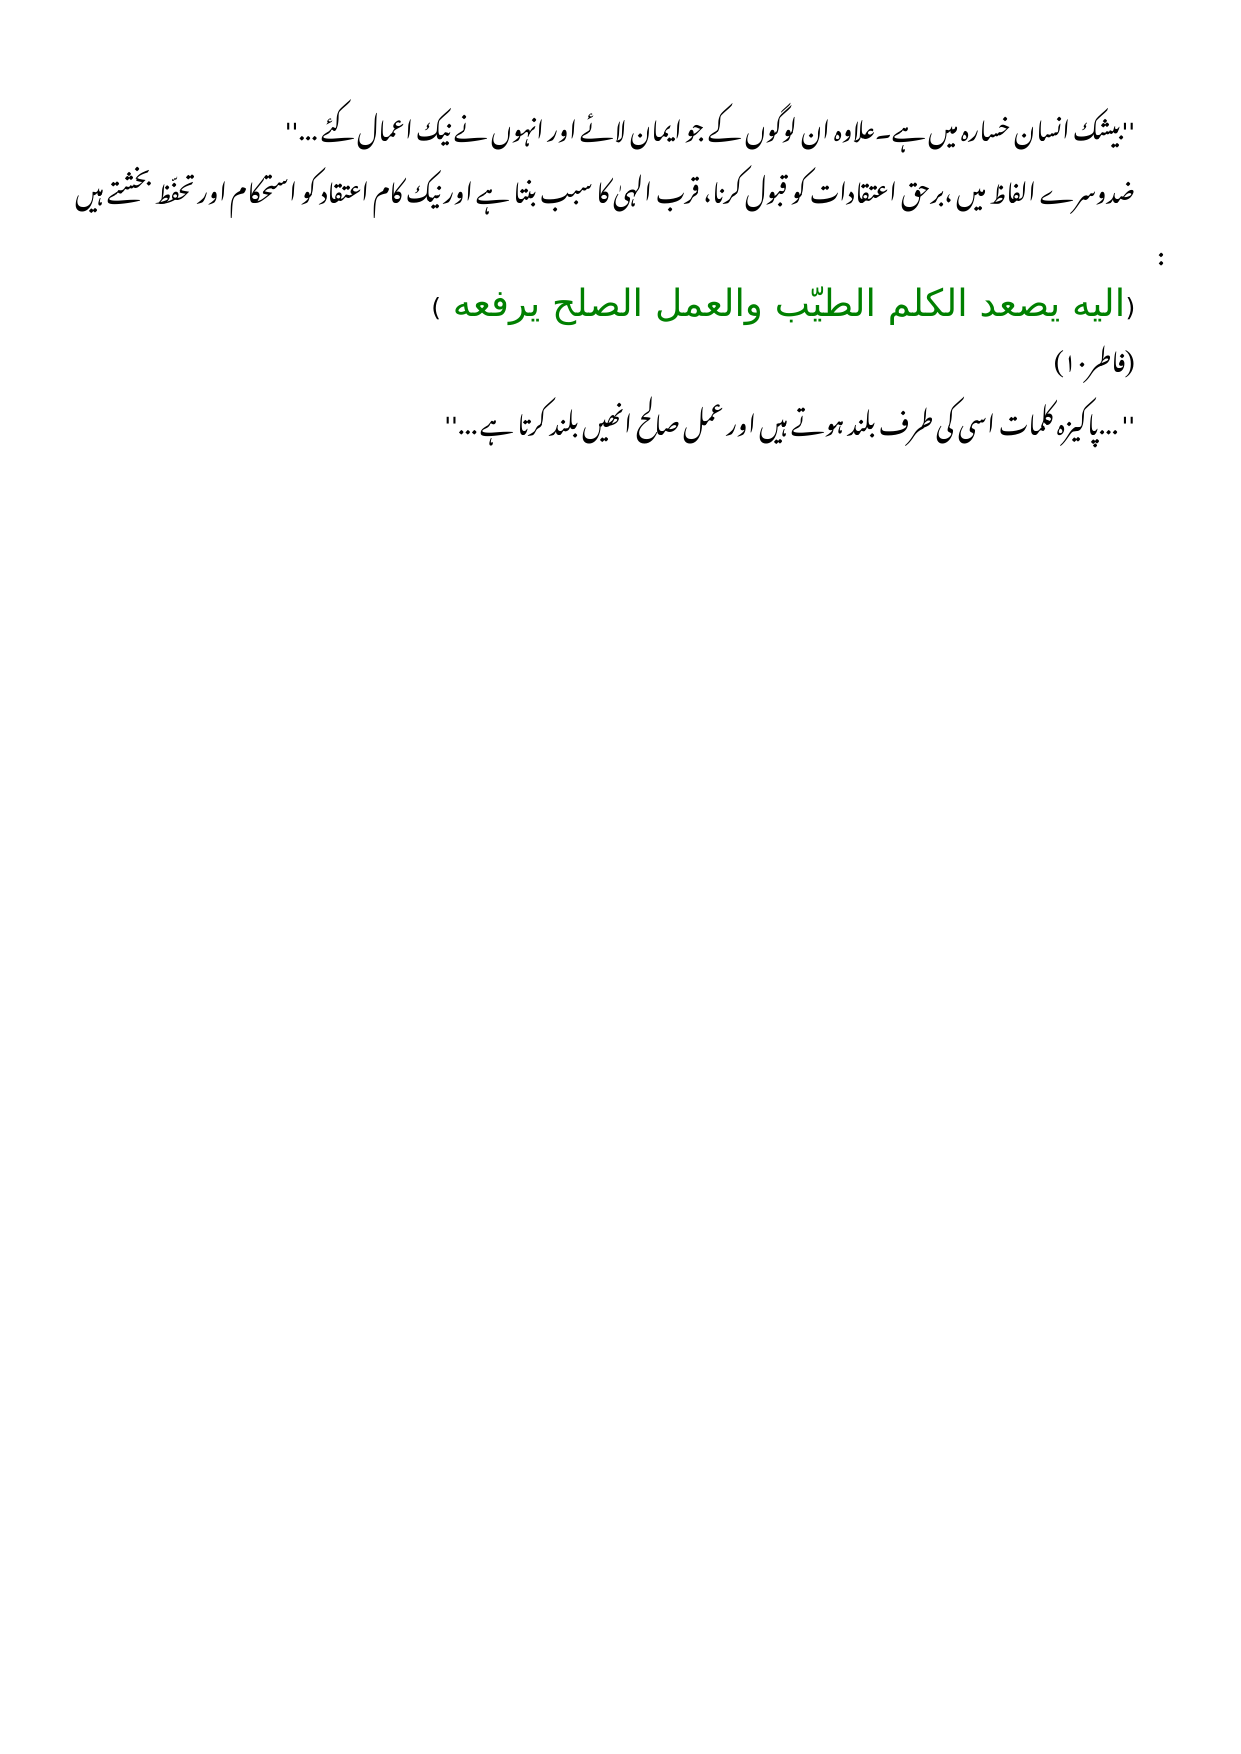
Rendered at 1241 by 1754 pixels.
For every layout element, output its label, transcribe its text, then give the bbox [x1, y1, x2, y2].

text '' ...پاکیزہ کلمات اسی کی طرف بلند ہوتے ہیں اور عمل صالح انھیں بلند کرتا ہے ...'' [75, 387, 1165, 450]
text (فاطر١٠) [75, 325, 1165, 387]
text (الیه یصعد الکلم الطیّب والعمل الصلح یرفعه ) [75, 281, 1165, 325]
text ''بیشک انسان خسارہ میں ہے۔علاوہ ان لوگوں کے جو ایمان لائے اور انہوں نے نیک اعمال کئے ...'' [75, 94, 1165, 156]
text ضدوسرے الفاظ میں ،برحق اعتقادات کو قبول کرنا، قرب الہیٰ کا سبب بنتا ہے اور نیک کام اعتقاد کو استحکام اور تحفّظ بخشتے ہیں : [75, 156, 1165, 281]
